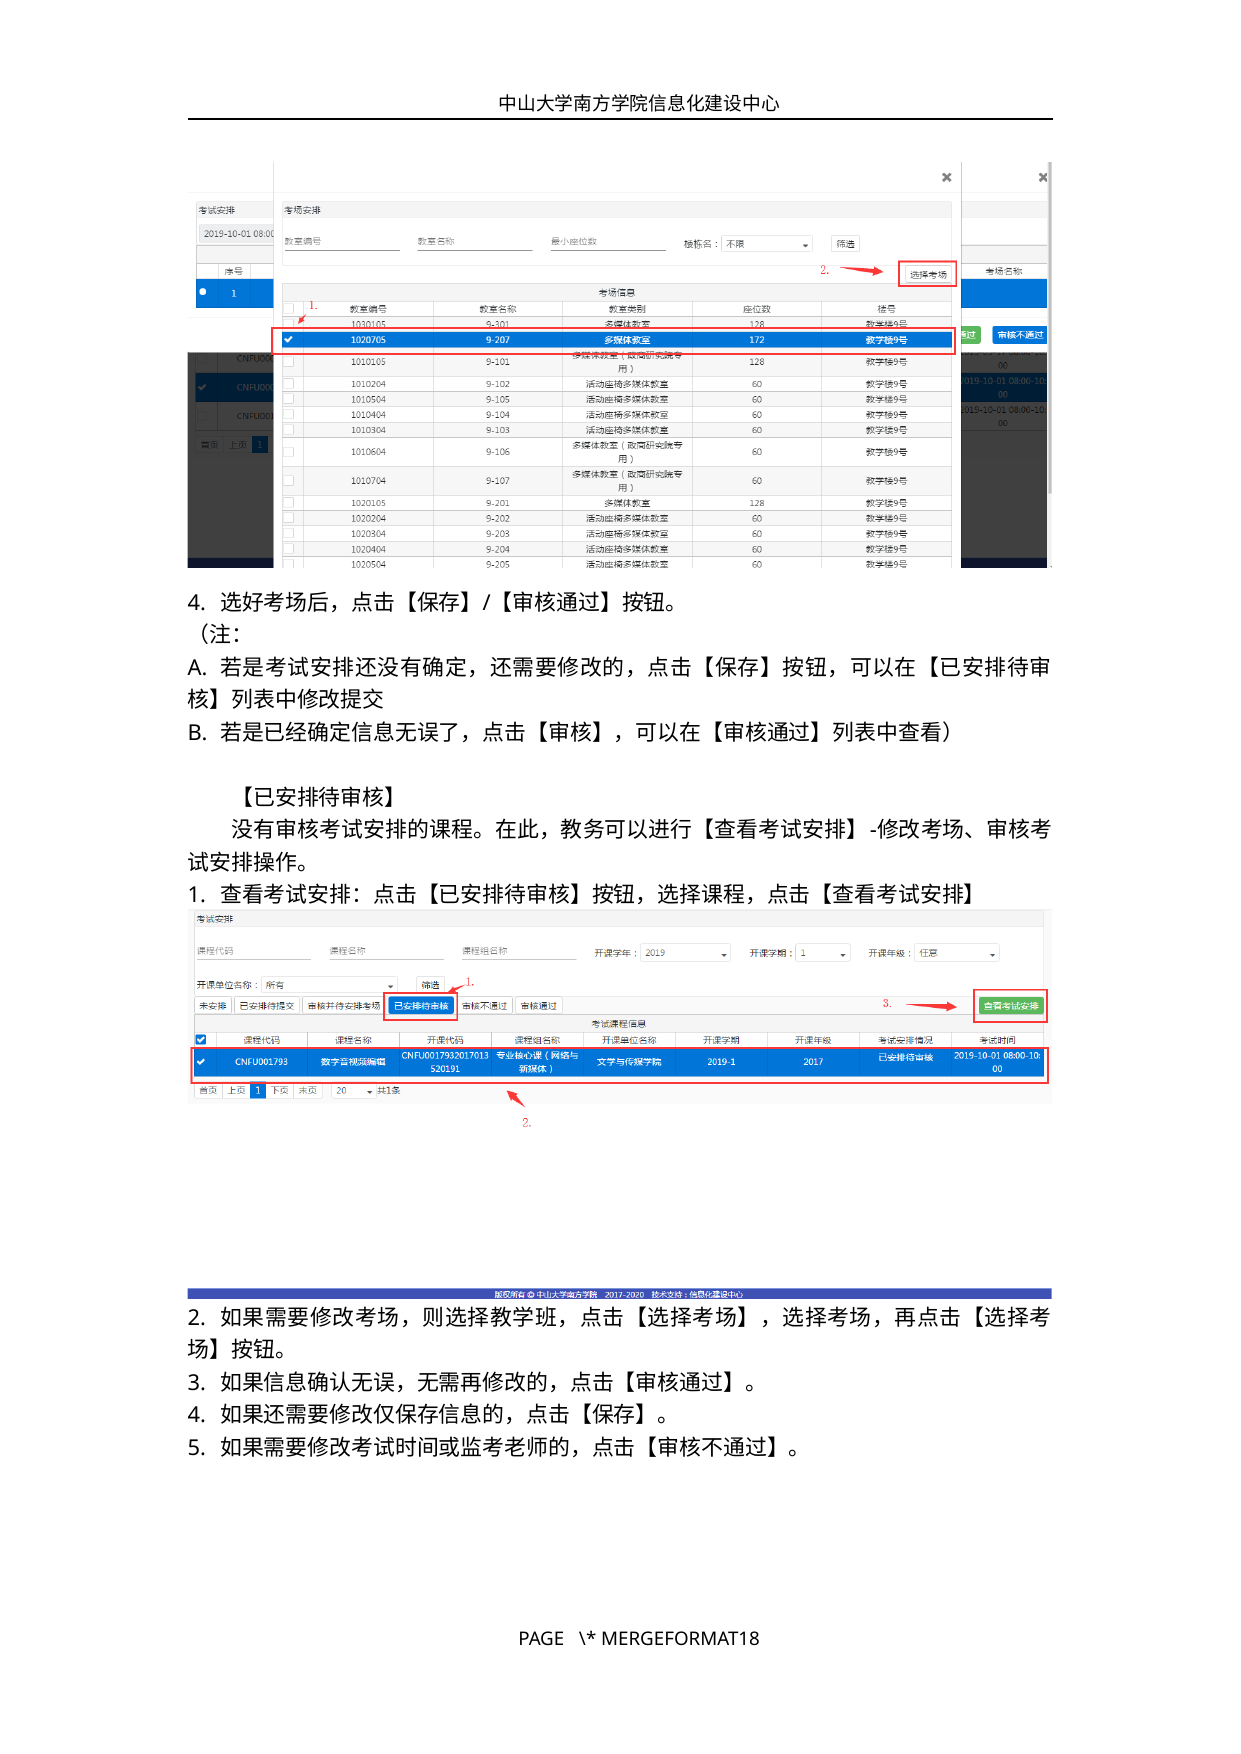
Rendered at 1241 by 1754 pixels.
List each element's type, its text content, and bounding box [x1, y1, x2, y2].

list 若是已经确定信息无误了，点击【审核】，可以在【审核通过】列表中查看） [187, 714, 1053, 747]
list 如果需要修改考场，则选择教学班，点击【选择考场】，选择考场，再点击【选择考场】按钮。 [187, 1299, 1053, 1364]
list 选好考场后，点击【保存】/【审核通过】按钮。 [187, 584, 1053, 617]
picture [187, 909, 1052, 1299]
list 如果信息确认无误，无需再修改的，点击【审核通过】。 [187, 1364, 1053, 1397]
list 如果还需要修改仅保存信息的，点击【保存】。 [187, 1397, 1053, 1429]
list 如果需要修改考试时间或监考老师的，点击【审核不通过】。 [187, 1429, 1053, 1462]
list 若是考试安排还没有确定，还需要修改的，点击【保存】按钮，可以在【已安排待审核】列表中修改提交 [187, 649, 1053, 714]
text 没有审核考试安排的课程。在此，教务可以进行【查看考试安排】-修改考场、审核考试安排操作。 [187, 812, 1053, 877]
picture [187, 162, 1052, 568]
text 【已安排待审核】 [187, 779, 1053, 812]
list 查看考试安排：点击【已安排待审核】按钮，选择课程，点击【查看考试安排】 [187, 877, 1053, 909]
text （注： [187, 617, 1053, 649]
